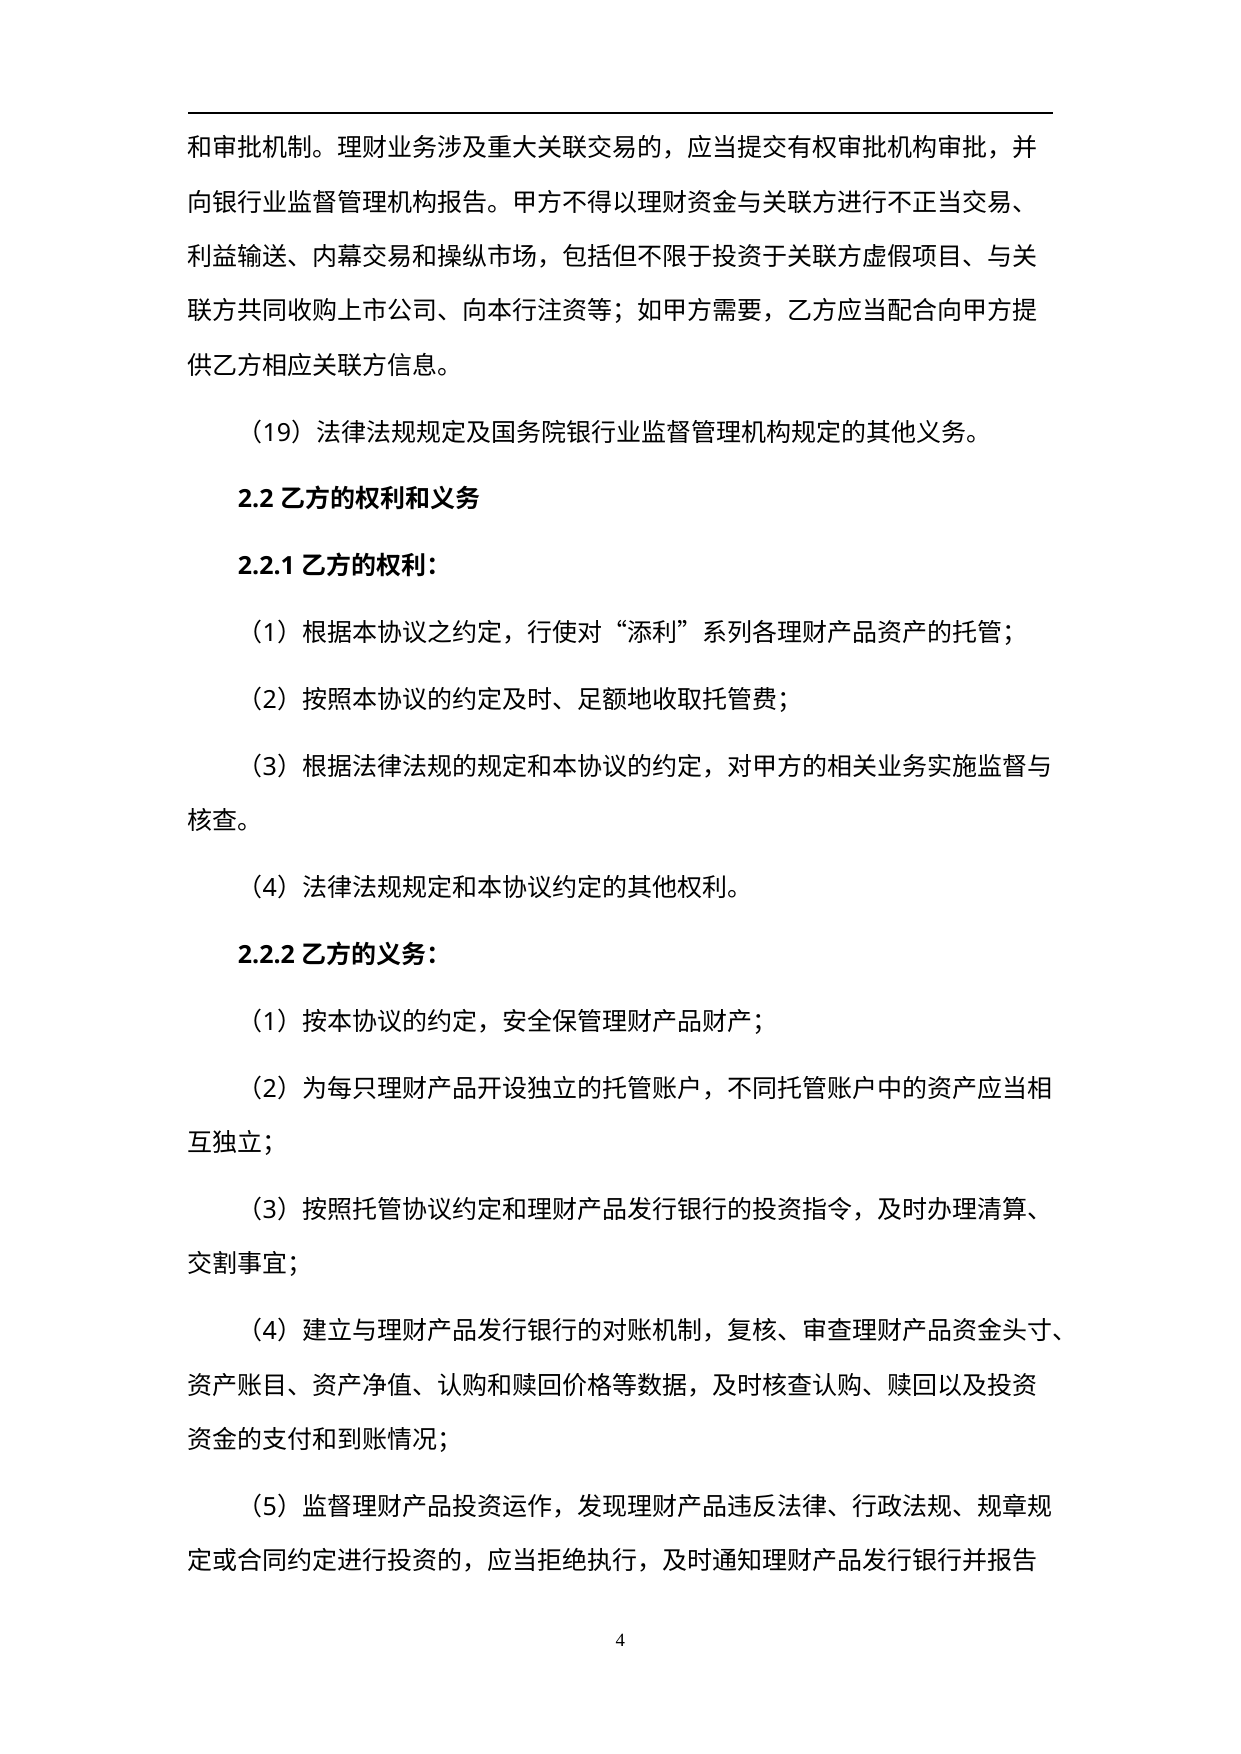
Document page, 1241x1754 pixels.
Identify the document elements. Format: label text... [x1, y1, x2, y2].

text （4）法律法规规定和本协议约定的其他权利。 [187, 868, 1053, 904]
text （2）按照本协议的约定及时、足额地收取托管费； [187, 679, 1053, 716]
text （1）根据本协议之约定，行使对“添利”系列各理财产品资产的托管； [187, 613, 1053, 649]
text （3）根据法律法规的规定和本协议的约定，对甲方的相关业务实施监督与核查。 [187, 746, 1053, 837]
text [187, 128, 1053, 381]
text （2）为每只理财产品开设独立的托管账户，不同托管账户中的资产应当相互独立； [187, 1068, 1053, 1159]
text 2.2 乙方的权利和义务 [187, 479, 1053, 515]
text 2.2.1 乙方的权利： [187, 546, 1053, 582]
text （19）法律法规规定及国务院银行业监督管理机构规定的其他义务。 [187, 412, 1053, 448]
text （3）按照托管协议约定和理财产品发行银行的投资指令，及时办理清算、交割事宜； [187, 1189, 1053, 1280]
text （4）建立与理财产品发行银行的对账机制，复核、审查理财产品资金头寸、资产账目、资产净值、认购和赎回价格等数据，及时核查认购、赎回以及投资资金的支付和到账情况； [187, 1311, 1053, 1456]
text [187, 1486, 1053, 1577]
text 2.2.2 乙方的义务： [187, 934, 1053, 971]
text （1）按本协议的约定，安全保管理财产品财产； [187, 1001, 1053, 1038]
